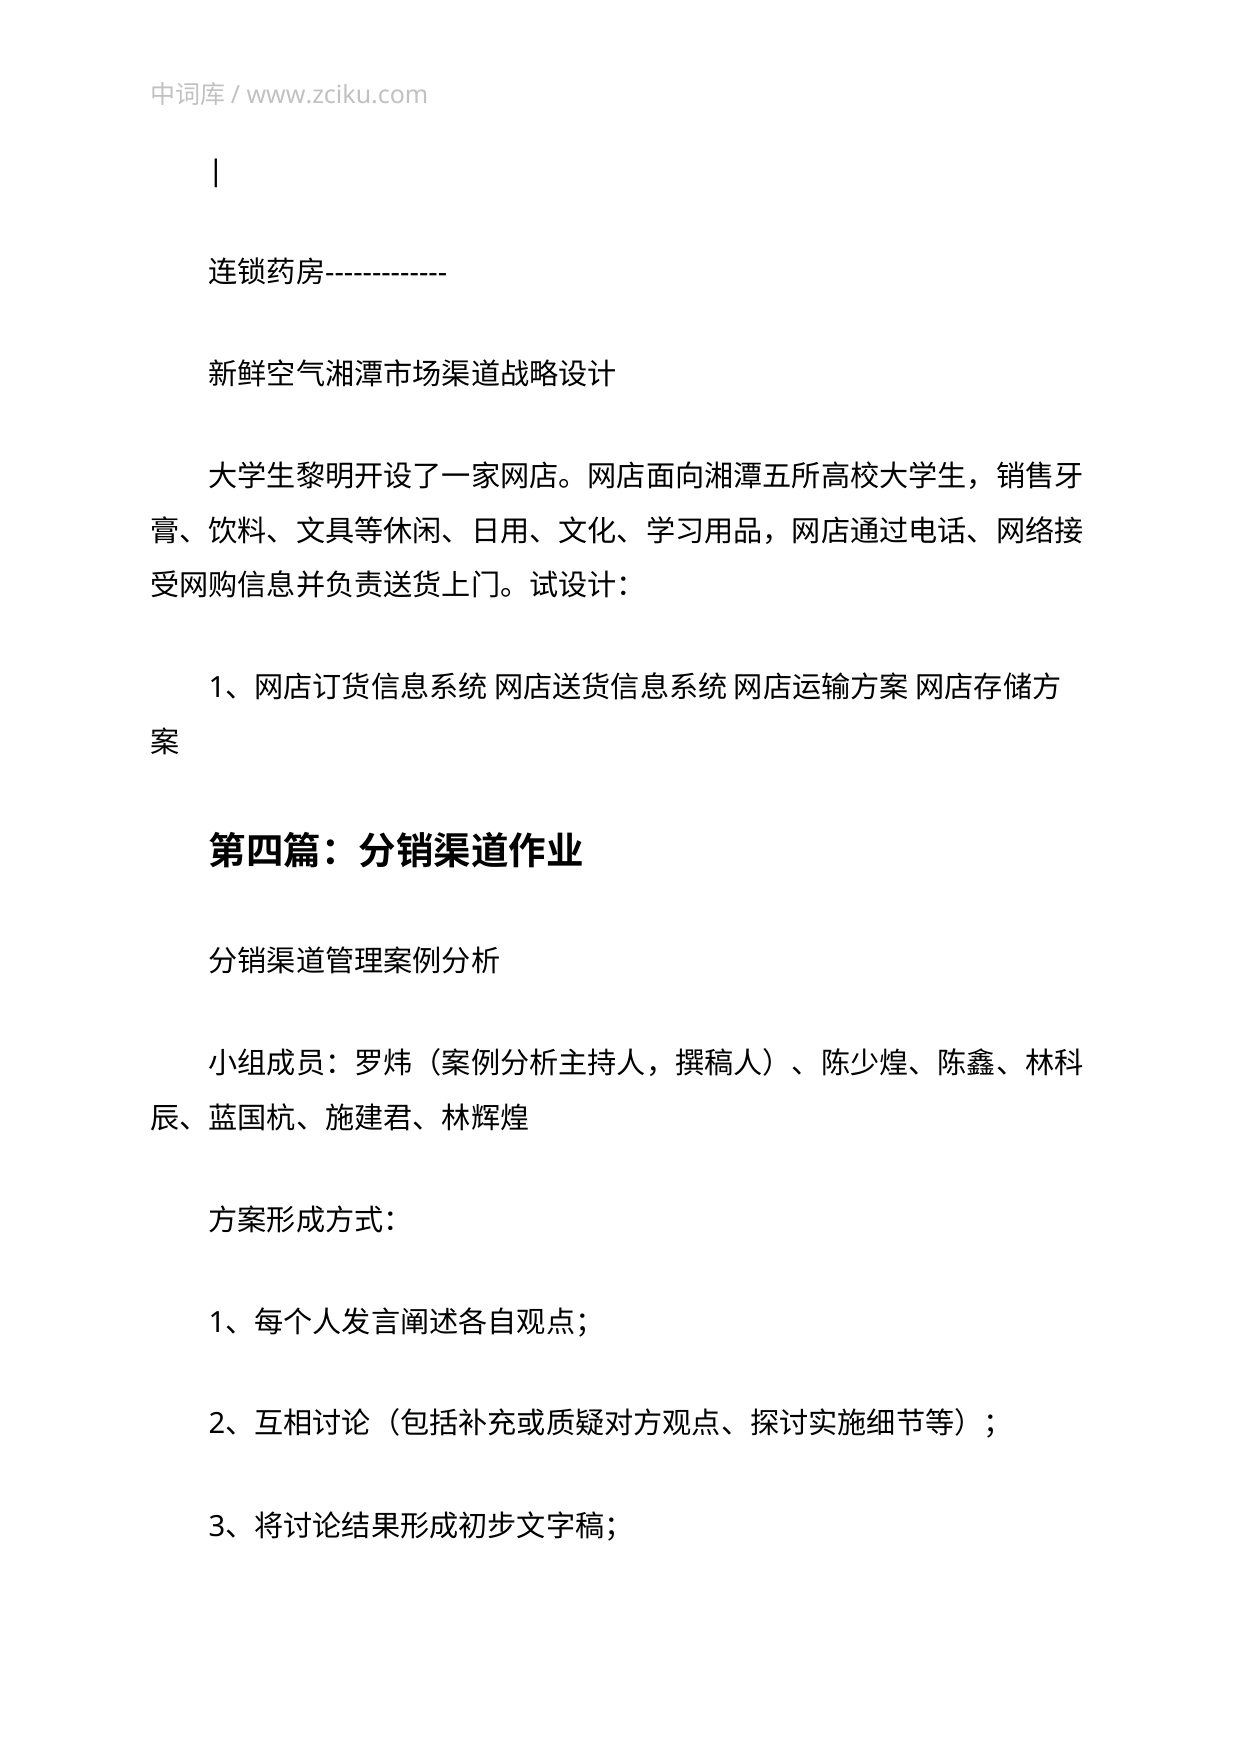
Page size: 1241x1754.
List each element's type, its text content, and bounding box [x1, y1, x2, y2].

text 小组成员：罗炜（案例分析主持人，撰稿人）、陈少煌、陈鑫、林科辰、蓝国杭、施建君、林辉煌 [150, 1040, 1090, 1137]
text 1、每个人发言阐述各自观点； [150, 1298, 1090, 1341]
text 新鲜空气湘潭市场渠道战略设计 [150, 350, 1090, 393]
text 大学生黎明开设了一家网店。网店面向湘潭五所高校大学生，销售牙膏、饮料、文具等休闲、日用、文化、学习用品，网店通过电话、网络接受网购信息并负责送货上门。试设计： [150, 452, 1090, 604]
text 3、将讨论结果形成初步文字稿； [150, 1502, 1090, 1544]
text 2、互相讨论（包括补充或质疑对方观点、探讨实施细节等）； [150, 1400, 1090, 1442]
text 1、网店订货信息系统 网店送货信息系统 网店运输方案 网店存储方案 [150, 664, 1090, 761]
text 第四篇：分销渠道作业 [150, 821, 1090, 875]
text 方案形成方式： [150, 1196, 1090, 1239]
text 分销渠道管理案例分析 [150, 938, 1090, 980]
text ∣ [150, 150, 1090, 190]
text 连锁药房------------- [150, 248, 1090, 291]
